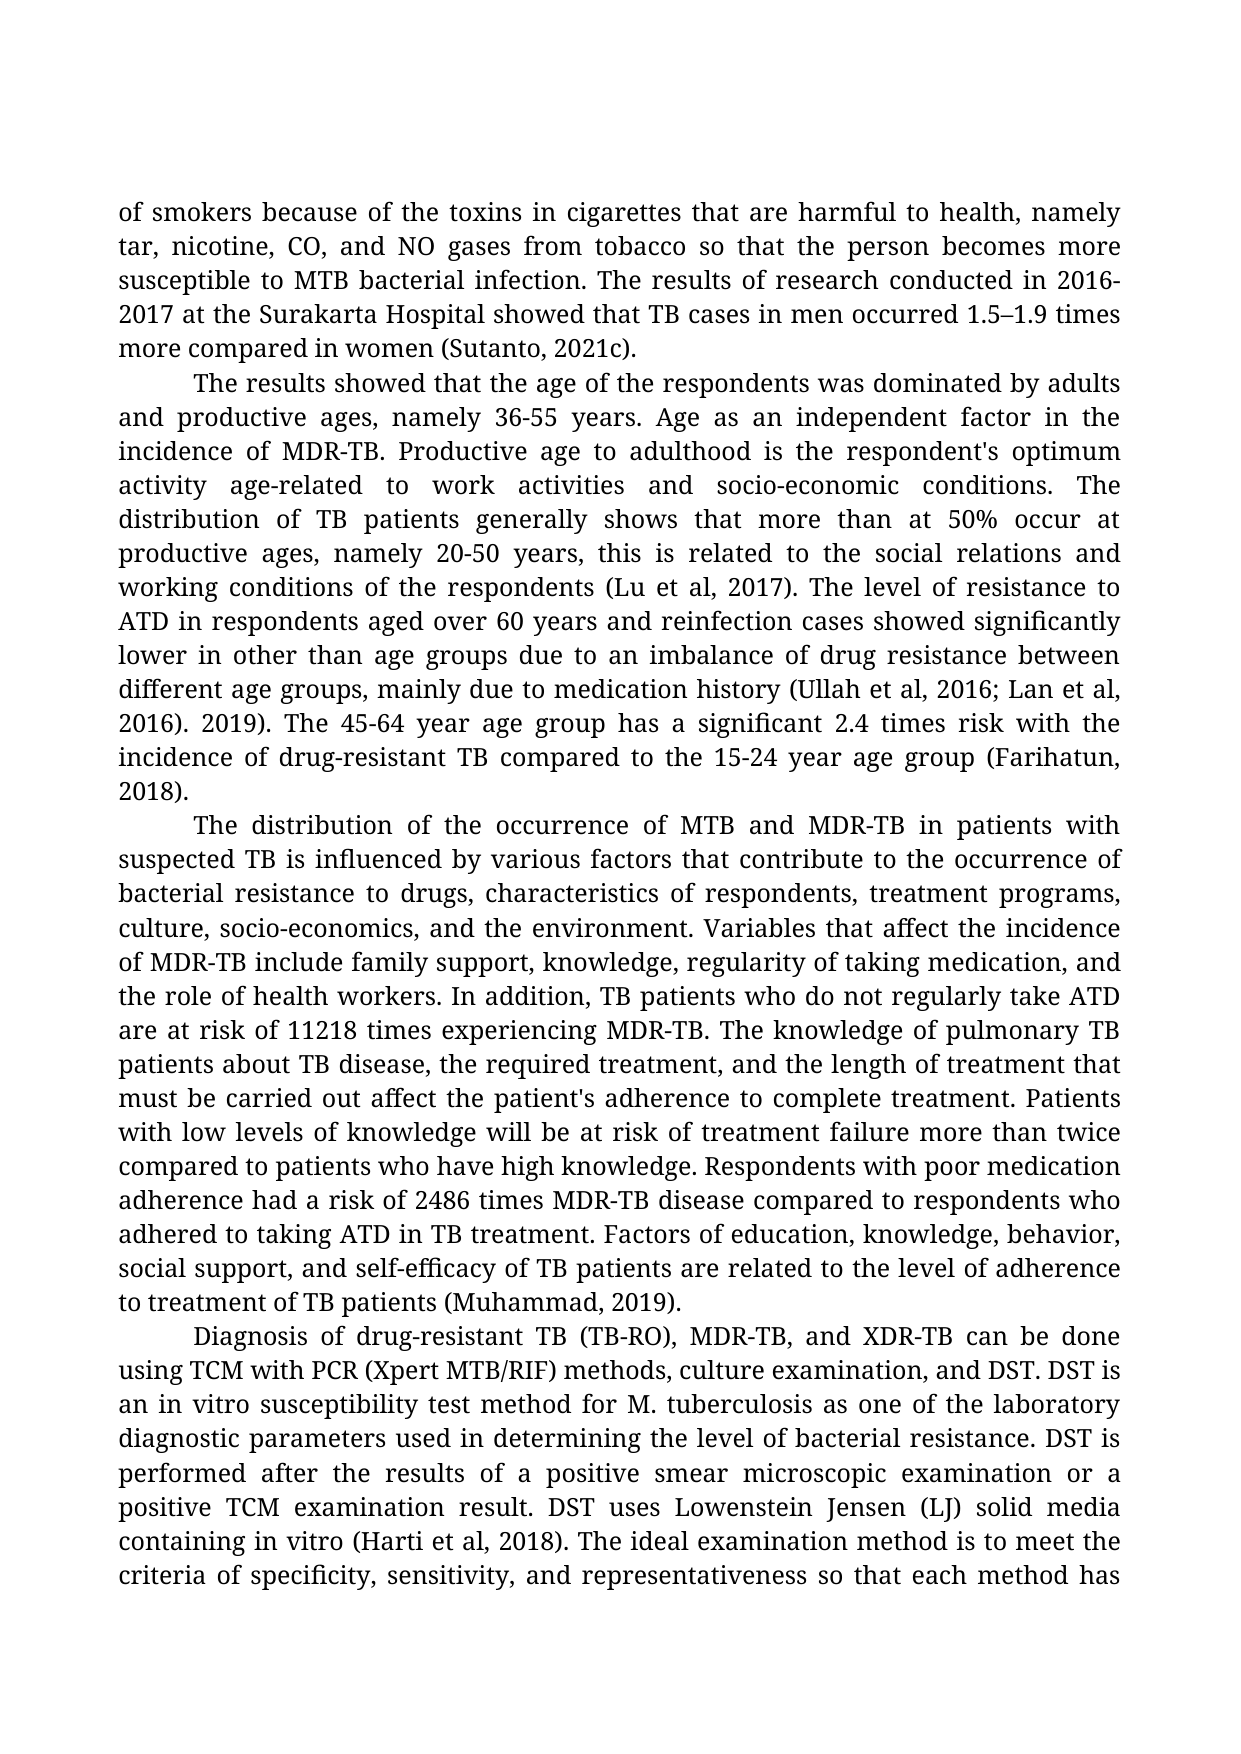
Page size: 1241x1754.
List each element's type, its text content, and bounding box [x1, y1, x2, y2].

text The distribution of the occurrence of MTB and MDR-TB in patients with suspected TB is influenced by various factors that contribute to the occurrence of bacterial resistance to drugs, characteristics of respondents, treatment programs, culture, socio-economics, and the environment. Variables that affect the incidence of MDR-TB include family support, knowledge, regularity of taking medication, and the role of health workers. In addition, TB patients who do not regularly take ATD are at risk of 11218 times experiencing MDR-TB. The knowledge of pulmonary TB patients about TB disease, the required treatment, and the length of treatment that must be carried out affect the patient's adherence to complete treatment. Patients with low levels of knowledge will be at risk of treatment failure more than twice compared to patients who have high knowledge. Respondents with poor medication adherence had a risk of 2486 times MDR-TB disease compared to respondents who adhered to taking ATD in TB treatment. Factors of education, knowledge, behavior, social support, and self-efficacy of TB patients are related to the level of adherence to treatment of TB patients (Muhammad, 2019). [118, 808, 1122, 1319]
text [118, 195, 1122, 365]
text The results showed that the age of the respondents was dominated by adults and productive ages, namely 36-55 years. Age as an independent factor in the incidence of MDR-TB. Productive age to adulthood is the respondent's optimum activity age-related to work activities and socio-economic conditions. The distribution of TB patients generally shows that more than at 50% occur at productive ages, namely 20-50 years, this is related to the social relations and working conditions of the respondents (Lu et al, 2017). The level of resistance to ATD in respondents aged over 60 years and reinfection cases showed significantly lower in other than age groups due to an imbalance of drug resistance between different age groups, mainly due to medication history (Ullah et al, 2016; Lan et al, 2016). 2019). The 45-64 year age group has a significant 2.4 times risk with the incidence of drug-resistant TB compared to the 15-24 year age group (Farihatun, 2018). [118, 365, 1122, 808]
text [118, 1319, 1122, 1591]
